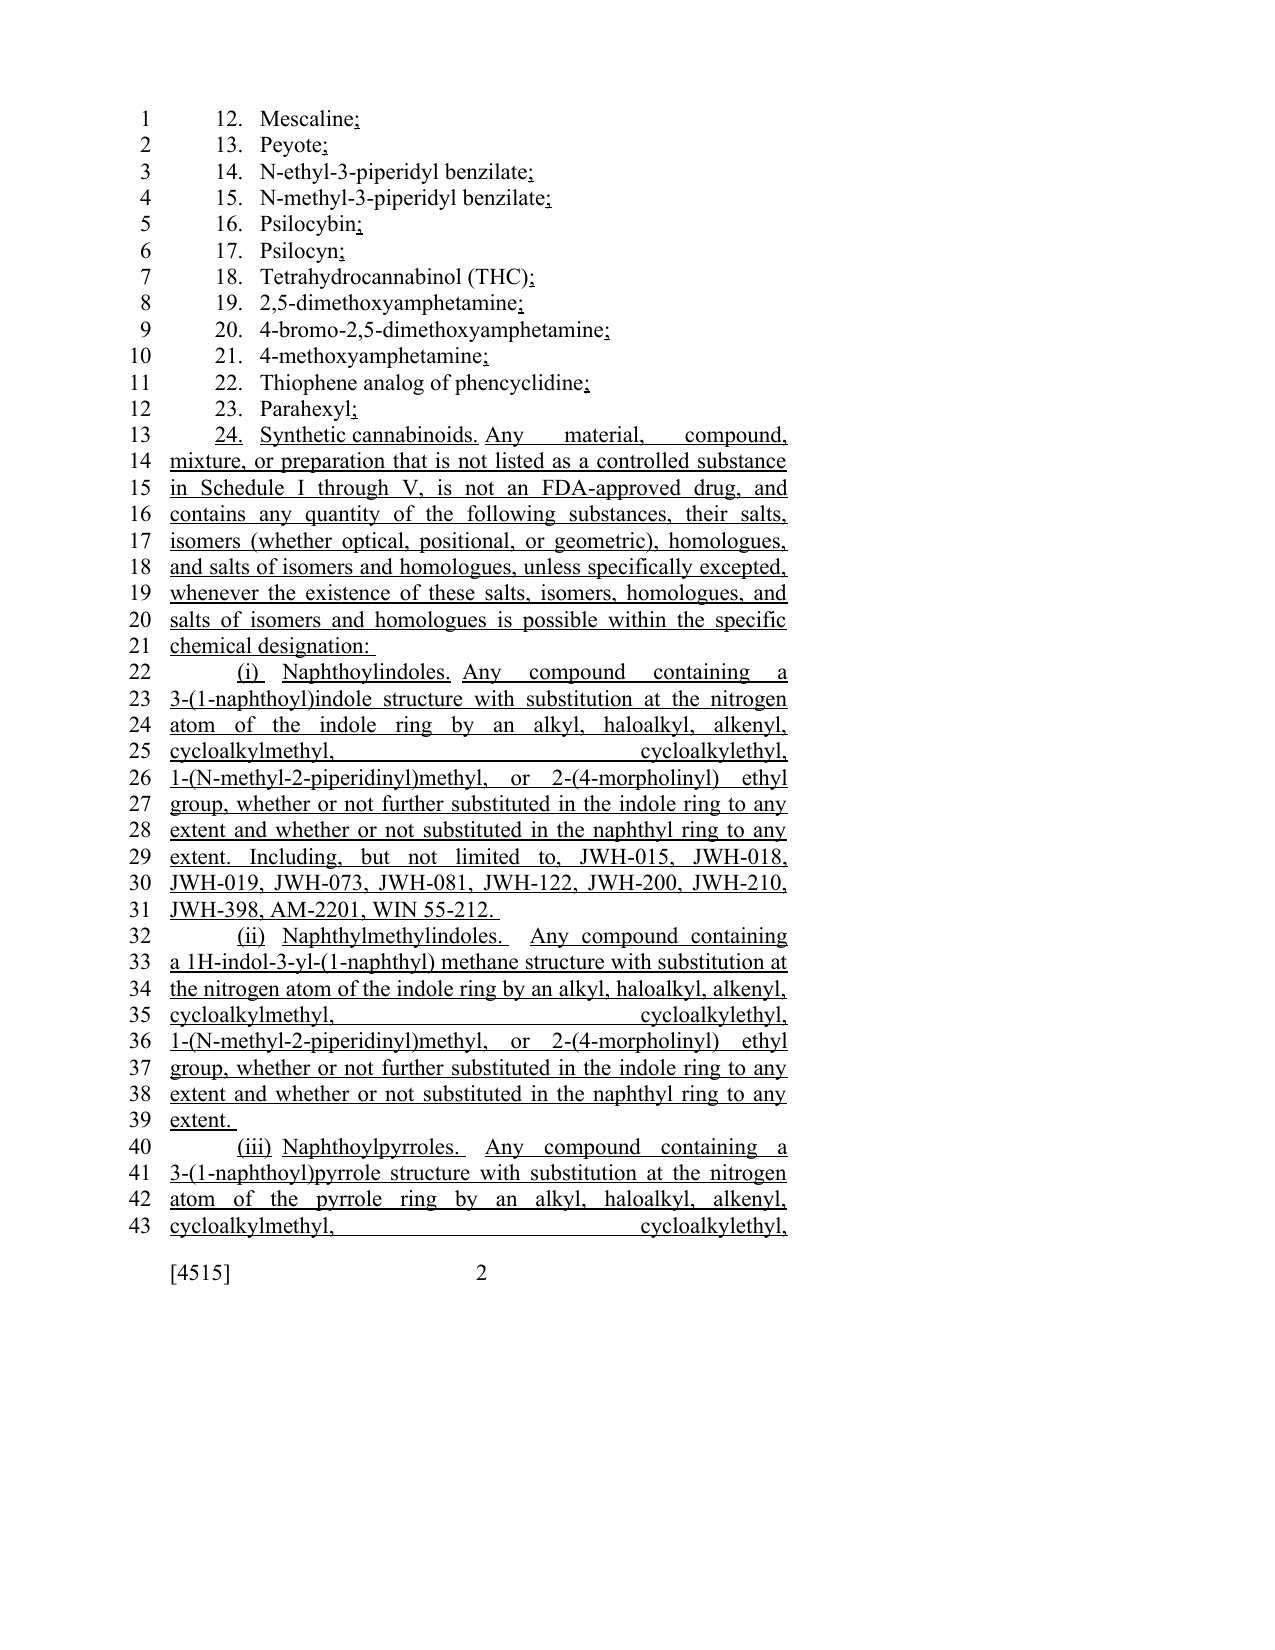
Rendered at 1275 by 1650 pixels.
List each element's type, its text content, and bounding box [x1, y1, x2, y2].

text 14. N-ethyl-3-piperidyl benzilate; [169, 158, 787, 184]
text 13. Peyote; [169, 131, 787, 158]
text 21. 4-methoxyamphetamine; [169, 342, 787, 368]
text 15. N-methyl-3-piperidyl benzilate; [169, 184, 787, 210]
text 16. Psilocybin; [169, 210, 787, 237]
text 22. Thiophene analog of phencyclidine; [169, 368, 787, 395]
text 23. Parahexyl; [169, 395, 787, 421]
text 20. 4-bromo-2,5-dimethoxyamphetamine; [169, 316, 787, 342]
text 17. Psilocyn; [169, 237, 787, 263]
text 12. Mescaline; [169, 105, 787, 131]
text (ii) Naphthylmethylindoles. Any compound containing a 1H-indol-3-yl-(1-naphthyl) methane structure with substitution at the nitrogen atom of the indole ring by an alkyl, haloalkyl, alkenyl, cycloalkylmethyl, cycloalkylethyl, 1-(N-methyl-2-piperidinyl)methyl, or 2-(4-morpholinyl) ethyl group, whether or not further substituted in the indole ring to any extent and whether or not substituted in the naphthyl ring to any extent. [169, 922, 787, 971]
text 18. Tetrahydrocannabinol (THC); [169, 263, 787, 289]
text 19. 2,5-dimethoxyamphetamine; [169, 289, 787, 316]
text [169, 1209, 787, 1235]
